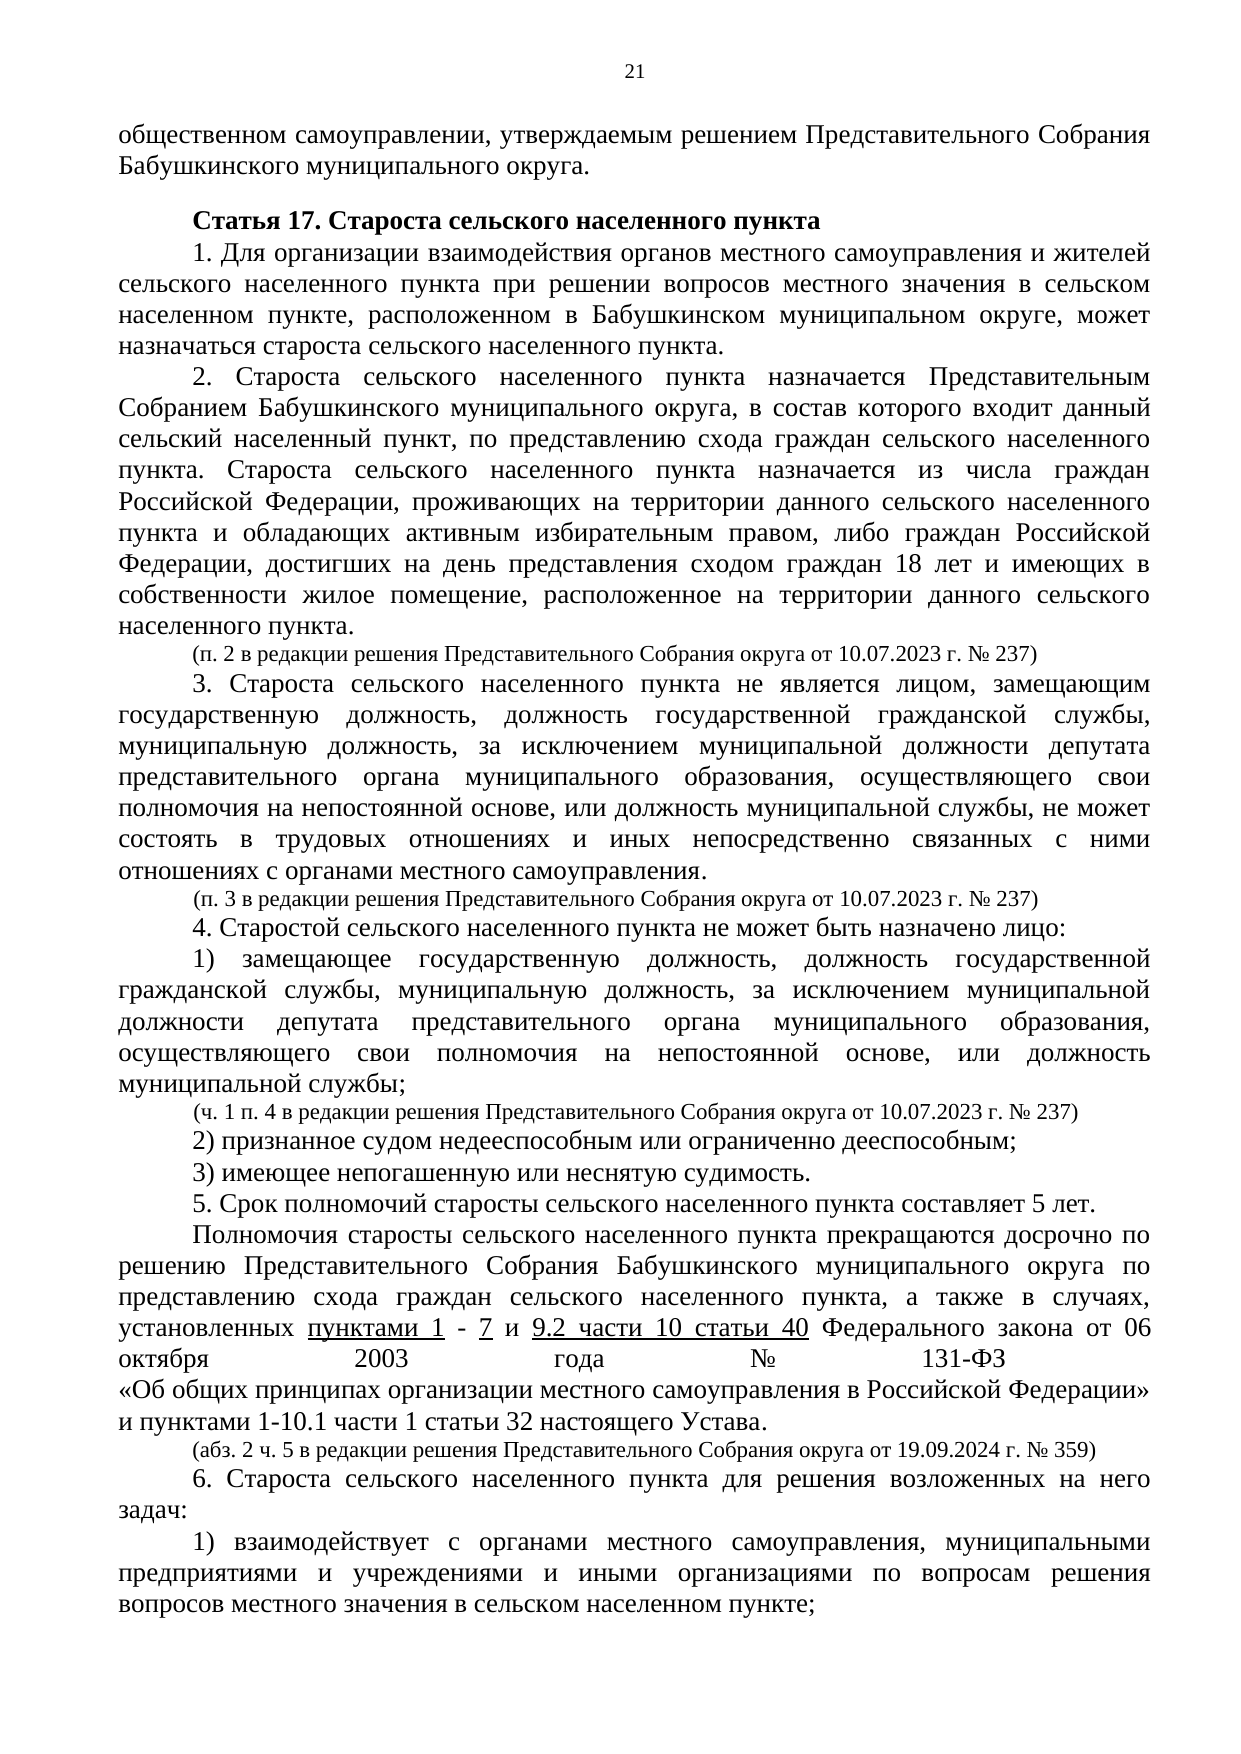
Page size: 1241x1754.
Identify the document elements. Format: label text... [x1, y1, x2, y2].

text 1) взаимодействует с органами местного самоуправления, муниципальными предприятиями и учреждениями и иными организациями по вопросам решения вопросов местного значения в сельском населенном пункте; [118, 1524, 1152, 1618]
text 1. Для организации взаимодействия органов местного самоуправления и жителей сельского населенного пункта при решении вопросов местного значения в сельском населенном пункте, расположенном в Бабушкинском муниципальном округе, может назначаться староста сельского населенного пункта. [118, 236, 1152, 360]
text Полномочия старосты сельского населенного пункта прекращаются досрочно по решению Представительного Собрания Бабушкинского муниципального округа по представлению схода граждан сельского населенного пункта, а также в случаях, установленных пунктами 1 - 7 и 9.2 части 10 статьи 40 Федерального закона от 06 октября 2003 года № 131-ФЗ «Об общих принципах организации местного самоуправления в Российской Федерации» и пунктами 1-10.1 части 1 статьи 32 настоящего Устава. [118, 1218, 1152, 1436]
text 3. Староста сельского населенного пункта не является лицом, замещающим государственную должность, должность государственной гражданской службы, муниципальную должность, за исключением муниципальной должности депутата представительного органа муниципального образования, осуществляющего свои полномочия на непостоянной основе, или должность муниципальной службы, не может состоять в трудовых отношениях и иных непосредственно связанных с ними отношениях с органами местного самоуправления. [118, 667, 1152, 885]
text (ч. 1 п. 4 в редакции решения Представительного Собрания округа от 10.07.2023 г. № 237) [118, 1098, 1152, 1124]
text (п. 3 в редакции решения Представительного Собрания округа от 10.07.2023 г. № 237) [118, 885, 1152, 911]
text 4. Старостой сельского населенного пункта не может быть назначено лицо: [118, 911, 1152, 942]
text 2) признанное судом недееспособным или ограниченно дееспособным; [118, 1124, 1152, 1156]
text 1) замещающее государственную должность, должность государственной гражданской службы, муниципальную должность, за исключением муниципальной должности депутата представительного органа муниципального образования, осуществляющего свои полномочия на непостоянной основе, или должность муниципальной службы; [118, 942, 1152, 1098]
text 6. Староста сельского населенного пункта для решения возложенных на него задач: [118, 1462, 1152, 1524]
text 3) имеющее непогашенную или неснятую судимость. [118, 1156, 1152, 1187]
text Статья 17. Староста сельского населенного пункта [118, 204, 1152, 236]
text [118, 118, 1152, 180]
text 2. Староста сельского населенного пункта назначается Представительным Собранием Бабушкинского муниципального округа, в состав которого входит данный сельский населенный пункт, по представлению схода граждан сельского населенного пункта. Староста сельского населенного пункта назначается из числа граждан Российской Федерации, проживающих на территории данного сельского населенного пункта и обладающих активным избирательным правом, либо граждан Российской Федерации, достигших на день представления сходом граждан 18 лет и имеющих в собственности жилое помещение, расположенное на территории данного сельского населенного пункта. [118, 360, 1152, 641]
text (абз. 2 ч. 5 в редакции решения Представительного Собрания округа от 19.09.2024 г. № 359) [118, 1436, 1152, 1462]
text (п. 2 в редакции решения Представительного Собрания округа от 10.07.2023 г. № 237) [118, 641, 1152, 667]
text 5. Срок полномочий старосты сельского населенного пункта составляет 5 лет. [118, 1187, 1152, 1218]
